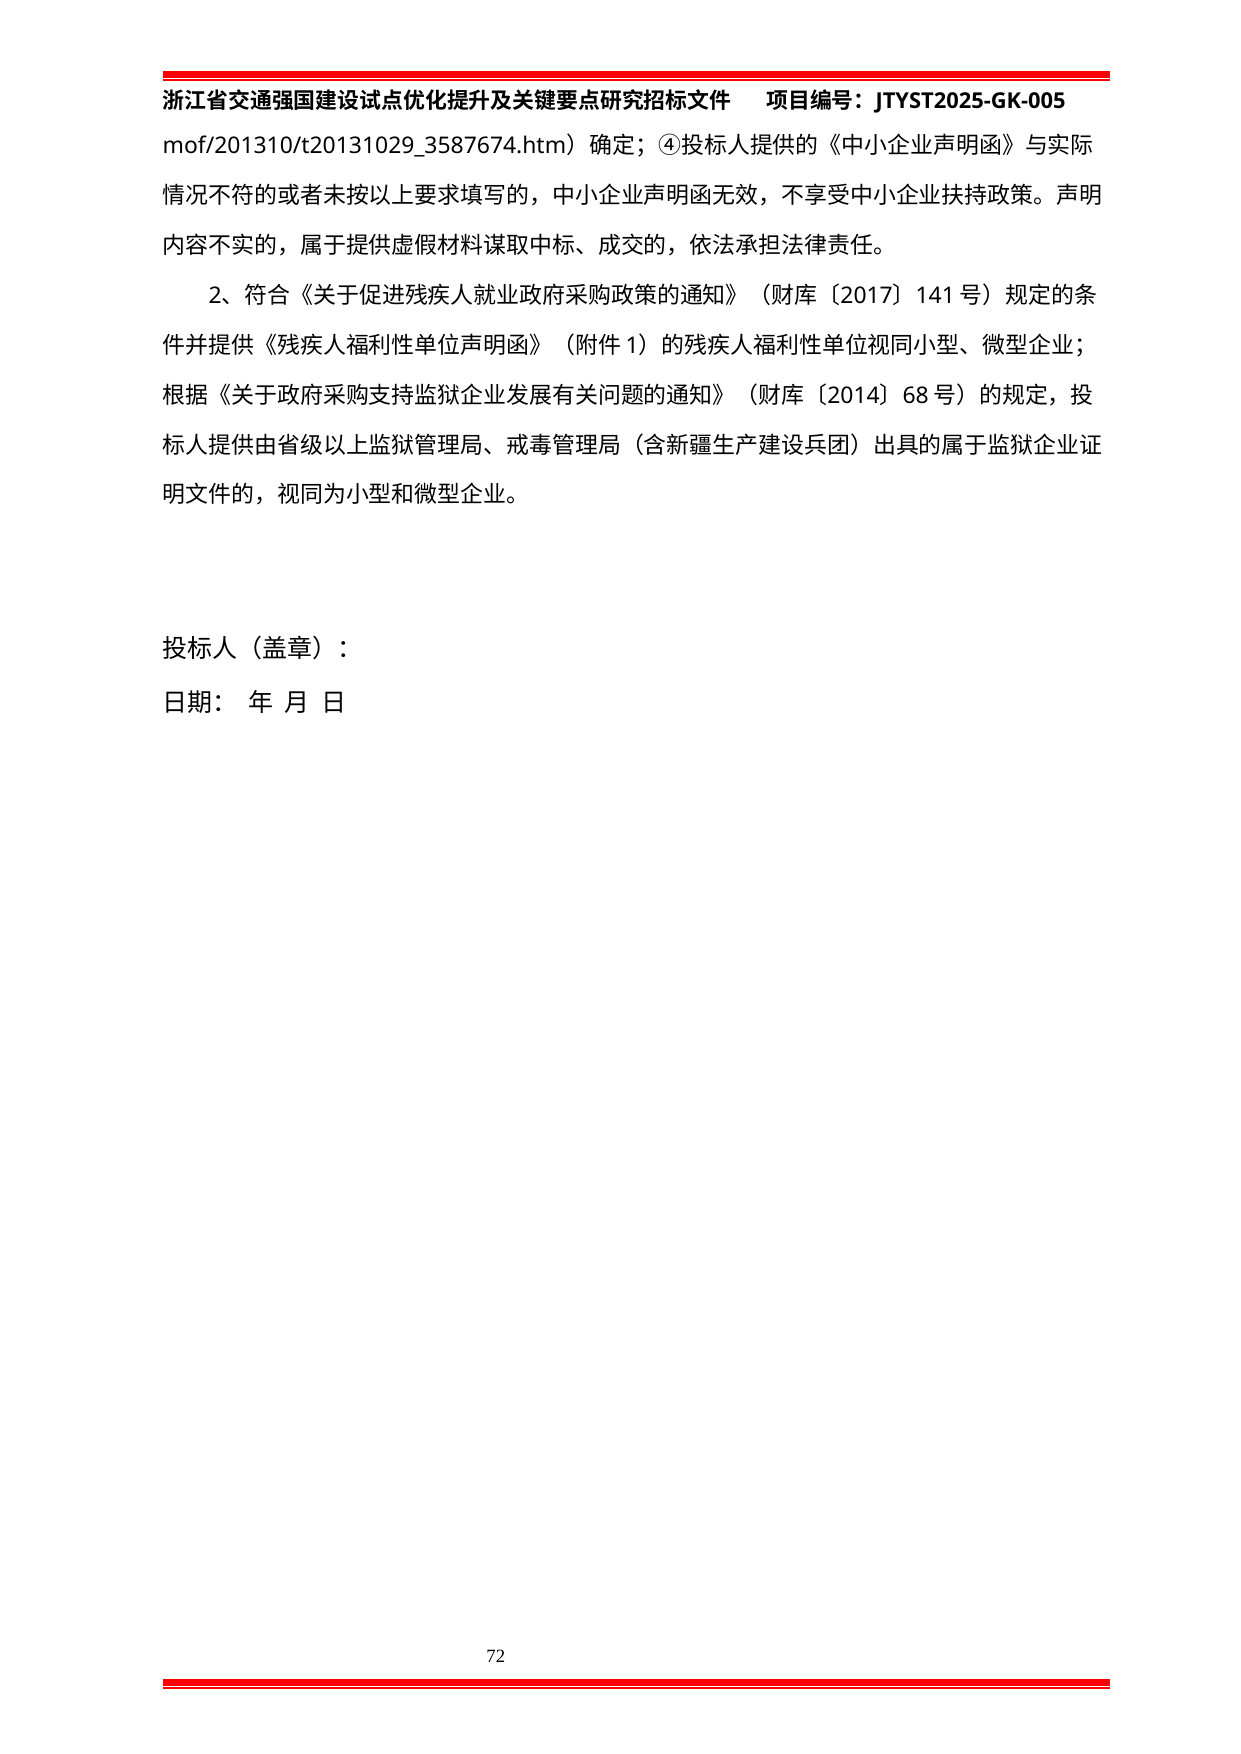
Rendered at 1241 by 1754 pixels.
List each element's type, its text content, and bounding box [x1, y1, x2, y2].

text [162, 127, 1110, 260]
text 日期： 年 月 日 [162, 682, 1110, 719]
text 投标人（盖章）： [162, 628, 1110, 664]
text 2、符合《关于促进残疾人就业政府采购政策的通知》（财库〔2017〕141号）规定的条件并提供《残疾人福利性单位声明函》（附件1）的残疾人福利性单位视同小型、微型企业；根据《关于政府采购支持监狱企业发展有关问题的通知》（财库〔2014〕68号）的规定，投标人提供由省级以上监狱管理局、戒毒管理局（含新疆生产建设兵团）出具的属于监狱企业证明文件的，视同为小型和微型企业。 [162, 277, 1110, 509]
